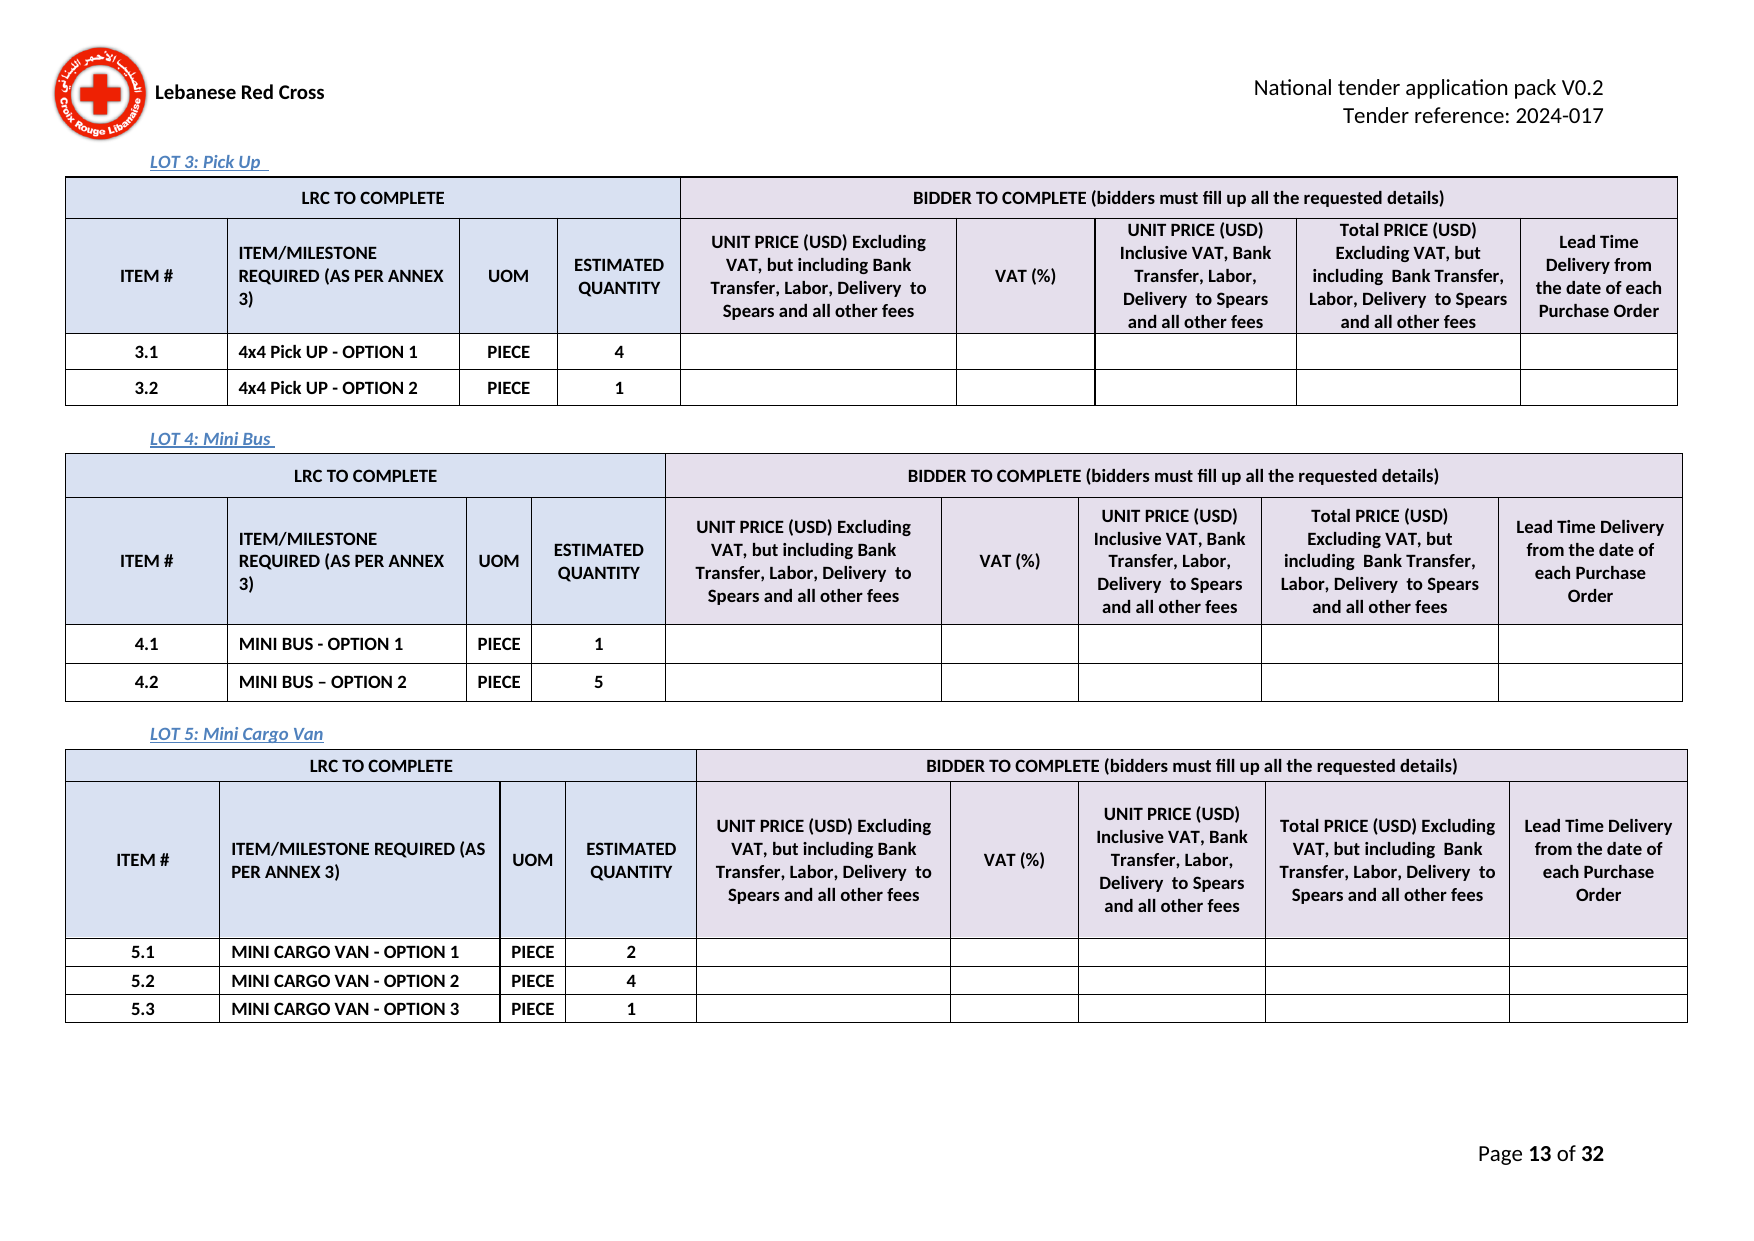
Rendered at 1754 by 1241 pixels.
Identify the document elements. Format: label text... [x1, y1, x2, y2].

table_cell 4 [558, 334, 680, 369]
table_cell 5 [532, 664, 665, 701]
table_cell [1266, 967, 1509, 994]
table_cell [1266, 995, 1509, 1022]
table_cell Lead Time Delivery from the date of each Purchase Order [1499, 498, 1682, 624]
table_cell PIECE [501, 995, 565, 1022]
table_header LRC TO COMPLETE [66, 750, 696, 781]
table_cell [1297, 370, 1520, 405]
table_cell 5.1 [66, 939, 219, 966]
table_cell [957, 370, 1094, 405]
table_cell ITEM/MILESTONE REQUIRED (AS PER ANNEX 3) [228, 219, 459, 333]
table_cell [951, 967, 1078, 994]
table_cell 5.2 [66, 967, 219, 994]
table_cell VAT (%) [942, 498, 1078, 624]
table_cell [1079, 939, 1265, 966]
table_cell [697, 995, 950, 1022]
table_cell [1096, 370, 1296, 405]
table_cell [697, 967, 950, 994]
table_cell [1521, 370, 1677, 405]
table_cell UNIT PRICE (USD) Inclusive VAT, Bank Transfer, Labor, Delivery to Spears and all other fees [1079, 498, 1261, 624]
table_cell [942, 625, 1078, 662]
table_cell MINI BUS - OPTION 1 [228, 625, 466, 662]
table_cell MINI CARGO VAN - OPTION 2 [220, 967, 499, 994]
table_cell [666, 664, 941, 701]
table_cell [681, 370, 956, 405]
table_cell PIECE [460, 370, 557, 405]
table_cell [1510, 995, 1687, 1022]
table_cell [1262, 625, 1498, 662]
table_cell 1 [532, 625, 665, 662]
table_cell 4 [566, 967, 696, 994]
table_cell Lead Time Delivery from the date of each Purchase Order [1521, 219, 1677, 333]
subtitle LOT 3: Pick Up [150, 150, 1604, 173]
table_header LRC TO COMPLETE [66, 454, 665, 497]
table_cell 2 [566, 939, 696, 966]
table_cell [666, 625, 941, 662]
table_cell MINI BUS – OPTION 2 [228, 664, 466, 701]
table_cell ESTIMATED QUANTITY [532, 498, 665, 624]
table_cell [951, 939, 1078, 966]
table_cell PIECE [467, 625, 531, 662]
subtitle LOT 4: Mini Bus [150, 427, 1604, 450]
table_cell [1079, 625, 1261, 662]
subtitle LOT 5: Mini Cargo Van [150, 723, 1604, 746]
table_cell [1510, 967, 1687, 994]
table_cell PIECE [467, 664, 531, 701]
table_cell Lead Time Delivery from the date of each Purchase Order [1510, 782, 1687, 937]
table_cell 3.2 [66, 370, 227, 405]
table_cell [1297, 334, 1520, 369]
table_cell 4x4 Pick UP - OPTION 1 [228, 334, 459, 369]
table_cell ITEM/MILESTONE REQUIRED (AS PER ANNEX 3) [220, 782, 499, 937]
table_header BIDDER TO COMPLETE (bidders must fill up all the requested details) [681, 178, 1677, 218]
table_cell VAT (%) [951, 782, 1078, 937]
table_cell [1521, 334, 1677, 369]
table_cell Total PRICE (USD) Excluding VAT, but including Bank Transfer, Labor, Delivery to Spears and all other fees [1262, 498, 1498, 624]
table_cell UOM [501, 782, 565, 937]
table_cell Total PRICE (USD) Excluding VAT, but including Bank Transfer, Labor, Delivery to Spears and all other fees [1297, 219, 1520, 333]
table_cell 5.3 [66, 995, 219, 1022]
table_cell [681, 334, 956, 369]
table_cell 1 [566, 995, 696, 1022]
table_cell 4.2 [66, 664, 227, 701]
table_cell VAT (%) [957, 219, 1094, 333]
table_cell [1079, 664, 1261, 701]
table_cell [1079, 995, 1265, 1022]
table_cell UNIT PRICE (USD) Excluding VAT, but including Bank Transfer, Labor, Delivery to Spears and all other fees [697, 782, 950, 937]
table_cell 3.1 [66, 334, 227, 369]
table_cell [1510, 939, 1687, 966]
table_cell [1262, 664, 1498, 701]
table_cell UNIT PRICE (USD) Excluding VAT, but including Bank Transfer, Labor, Delivery to Spears and all other fees [681, 219, 956, 333]
table_cell UOM [460, 219, 557, 333]
table_cell ESTIMATED QUANTITY [566, 782, 696, 937]
table_cell [1266, 939, 1509, 966]
table_cell 4.1 [66, 625, 227, 662]
table_cell [1499, 625, 1682, 662]
picture [43, 39, 156, 148]
table_cell ITEM # [66, 219, 227, 333]
table_cell MINI CARGO VAN - OPTION 3 [220, 995, 499, 1022]
table_cell UOM [467, 498, 531, 624]
table_cell [957, 334, 1094, 369]
table_cell ESTIMATED QUANTITY [558, 219, 680, 333]
table_cell [697, 939, 950, 966]
table_header BIDDER TO COMPLETE (bidders must fill up all the requested details) [697, 750, 1687, 781]
table_cell 4x4 Pick UP - OPTION 2 [228, 370, 459, 405]
table_cell ITEM # [66, 498, 227, 624]
table_cell [1079, 967, 1265, 994]
table_cell UNIT PRICE (USD) Inclusive VAT, Bank Transfer, Labor, Delivery to Spears and all other fees [1079, 782, 1265, 937]
table_header LRC TO COMPLETE [66, 178, 680, 218]
table_cell [1096, 334, 1296, 369]
table_cell PIECE [501, 939, 565, 966]
table_cell 1 [558, 370, 680, 405]
table_cell Total PRICE (USD) Excluding VAT, but including Bank Transfer, Labor, Delivery to Spears and all other fees [1266, 782, 1509, 937]
table_cell UNIT PRICE (USD) Inclusive VAT, Bank Transfer, Labor, Delivery to Spears and all other fees [1096, 219, 1296, 333]
table_cell [951, 995, 1078, 1022]
table_header BIDDER TO COMPLETE (bidders must fill up all the requested details) [666, 454, 1682, 497]
table_cell MINI CARGO VAN - OPTION 1 [220, 939, 499, 966]
table_cell UNIT PRICE (USD) Excluding VAT, but including Bank Transfer, Labor, Delivery to Spears and all other fees [666, 498, 941, 624]
table_cell PIECE [460, 334, 557, 369]
table_cell PIECE [501, 967, 565, 994]
table_cell ITEM # [66, 782, 219, 937]
table_cell ITEM/MILESTONE REQUIRED (AS PER ANNEX 3) [228, 498, 466, 624]
table_cell [1499, 664, 1682, 701]
table_cell [942, 664, 1078, 701]
